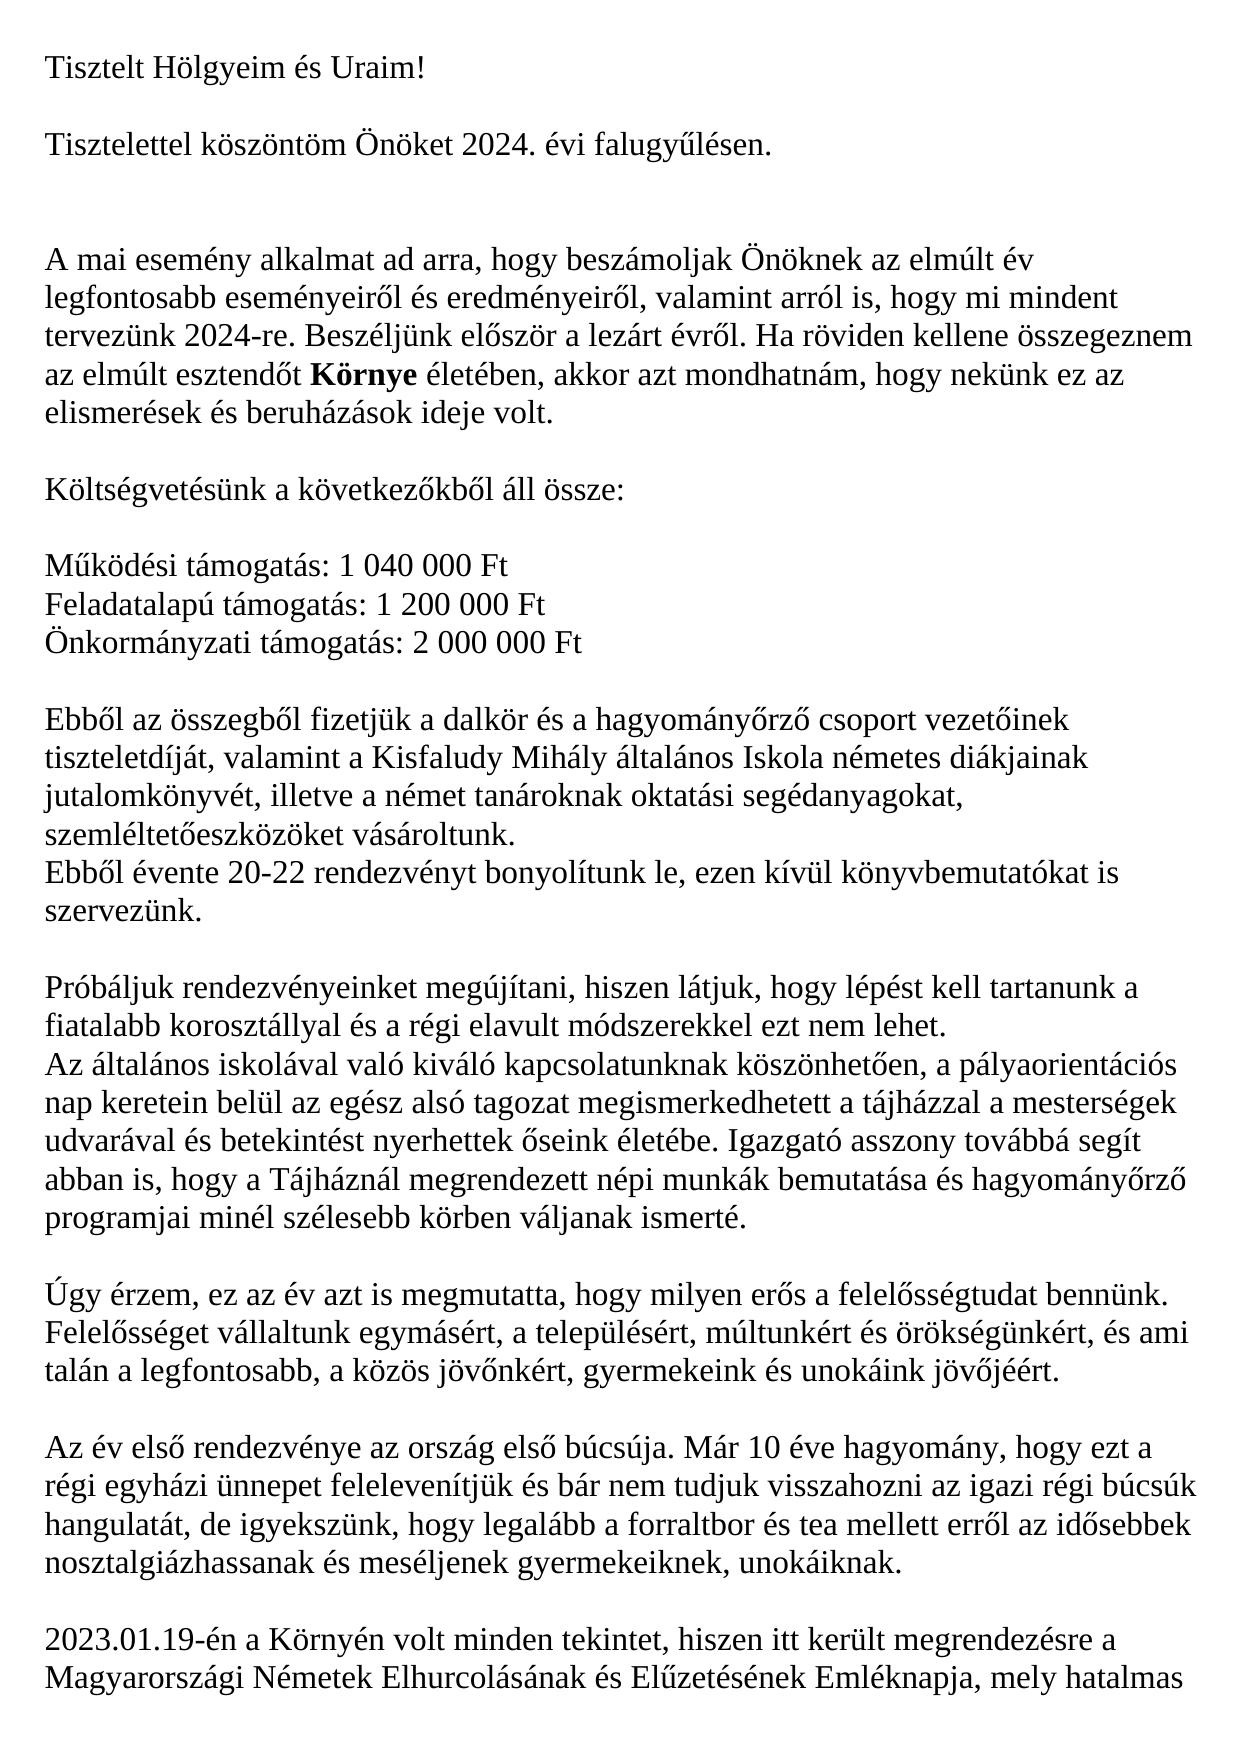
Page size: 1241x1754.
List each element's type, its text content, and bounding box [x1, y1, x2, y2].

text Működési támogatás: 1 040 000 Ft [44, 546, 1211, 584]
text Próbáljuk rendezvényeinket megújítani, hiszen látjuk, hogy lépést kell tartanunk a fiatalabb korosztállyal és a régi elavult módszerekkel ezt nem lehet. [44, 967, 1211, 1044]
text Úgy érzem, ez az év azt is megmutatta, hogy milyen erős a felelősségtudat bennünk. Felelősséget vállaltunk egymásért, a településért, múltunkért és örökségünkért, és ami talán a legfontosabb, a közös jövőnkért, gyermekeink és unokáink jövőjéért. [44, 1274, 1211, 1389]
text Ebből évente 20-22 rendezvényt bonyolítunk le, ezen kívül könyvbemutatókat is szervezünk. [44, 852, 1211, 929]
text Ebből az összegből fizetjük a dalkör és a hagyományőrző csoport vezetőinek tiszteletdíját, valamint a Kisfaludy Mihály általános Iskola németes diákjainak jutalomkönyvét, illetve a német tanároknak oktatási segédanyagokat, szemléltetőeszközöket vásároltunk. [44, 699, 1211, 852]
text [44, 1619, 1211, 1696]
text Feladatalapú támogatás: 1 200 000 Ft [44, 584, 1211, 622]
text Az általános iskolával való kiváló kapcsolatunknak köszönhetően, a pályaorientációs nap keretein belül az egész alsó tagozat megismerkedhetett a tájházzal a mesterségek udvarával és betekintést nyerhettek őseink életébe. Igazgató asszony továbbá segít abban is, hogy a Tájháznál megrendezett népi munkák bemutatása és hagyományőrző programjai minél szélesebb körben váljanak ismerté. [44, 1044, 1211, 1236]
text Költségvetésünk a következőkből áll össze: [44, 469, 1211, 507]
text Önkormányzati támogatás: 2 000 000 Ft [44, 622, 1211, 661]
text A mai esemény alkalmat ad arra, hogy beszámoljak Önöknek az elmúlt év legfontosabb eseményeiről és eredményeiről, valamint arról is, hogy mi mindent tervezünk 2024-re. Beszéljünk először a lezárt évről. Ha röviden kellene összegeznem az elmúlt esztendőt Környe életében, akkor azt mondhatnám, hogy nekünk ez az elismerések és beruházások ideje volt. [44, 239, 1211, 431]
text Tisztelettel köszöntöm Önöket 2024. évi falugyűlésen. [44, 124, 1211, 162]
text Tisztelt Hölgyeim és Uraim! [44, 47, 1211, 86]
text Az év első rendezvénye az ország első búcsúja. Már 10 éve hagyomány, hogy ezt a régi egyházi ünnepet felelevenítjük és bár nem tudjuk visszahozni az igazi régi búcsúk hangulatát, de igyekszünk, hogy legalább a forraltbor és tea mellett erről az idősebbek nosztalgiázhassanak és meséljenek gyermekeiknek, unokáiknak. [44, 1427, 1211, 1581]
